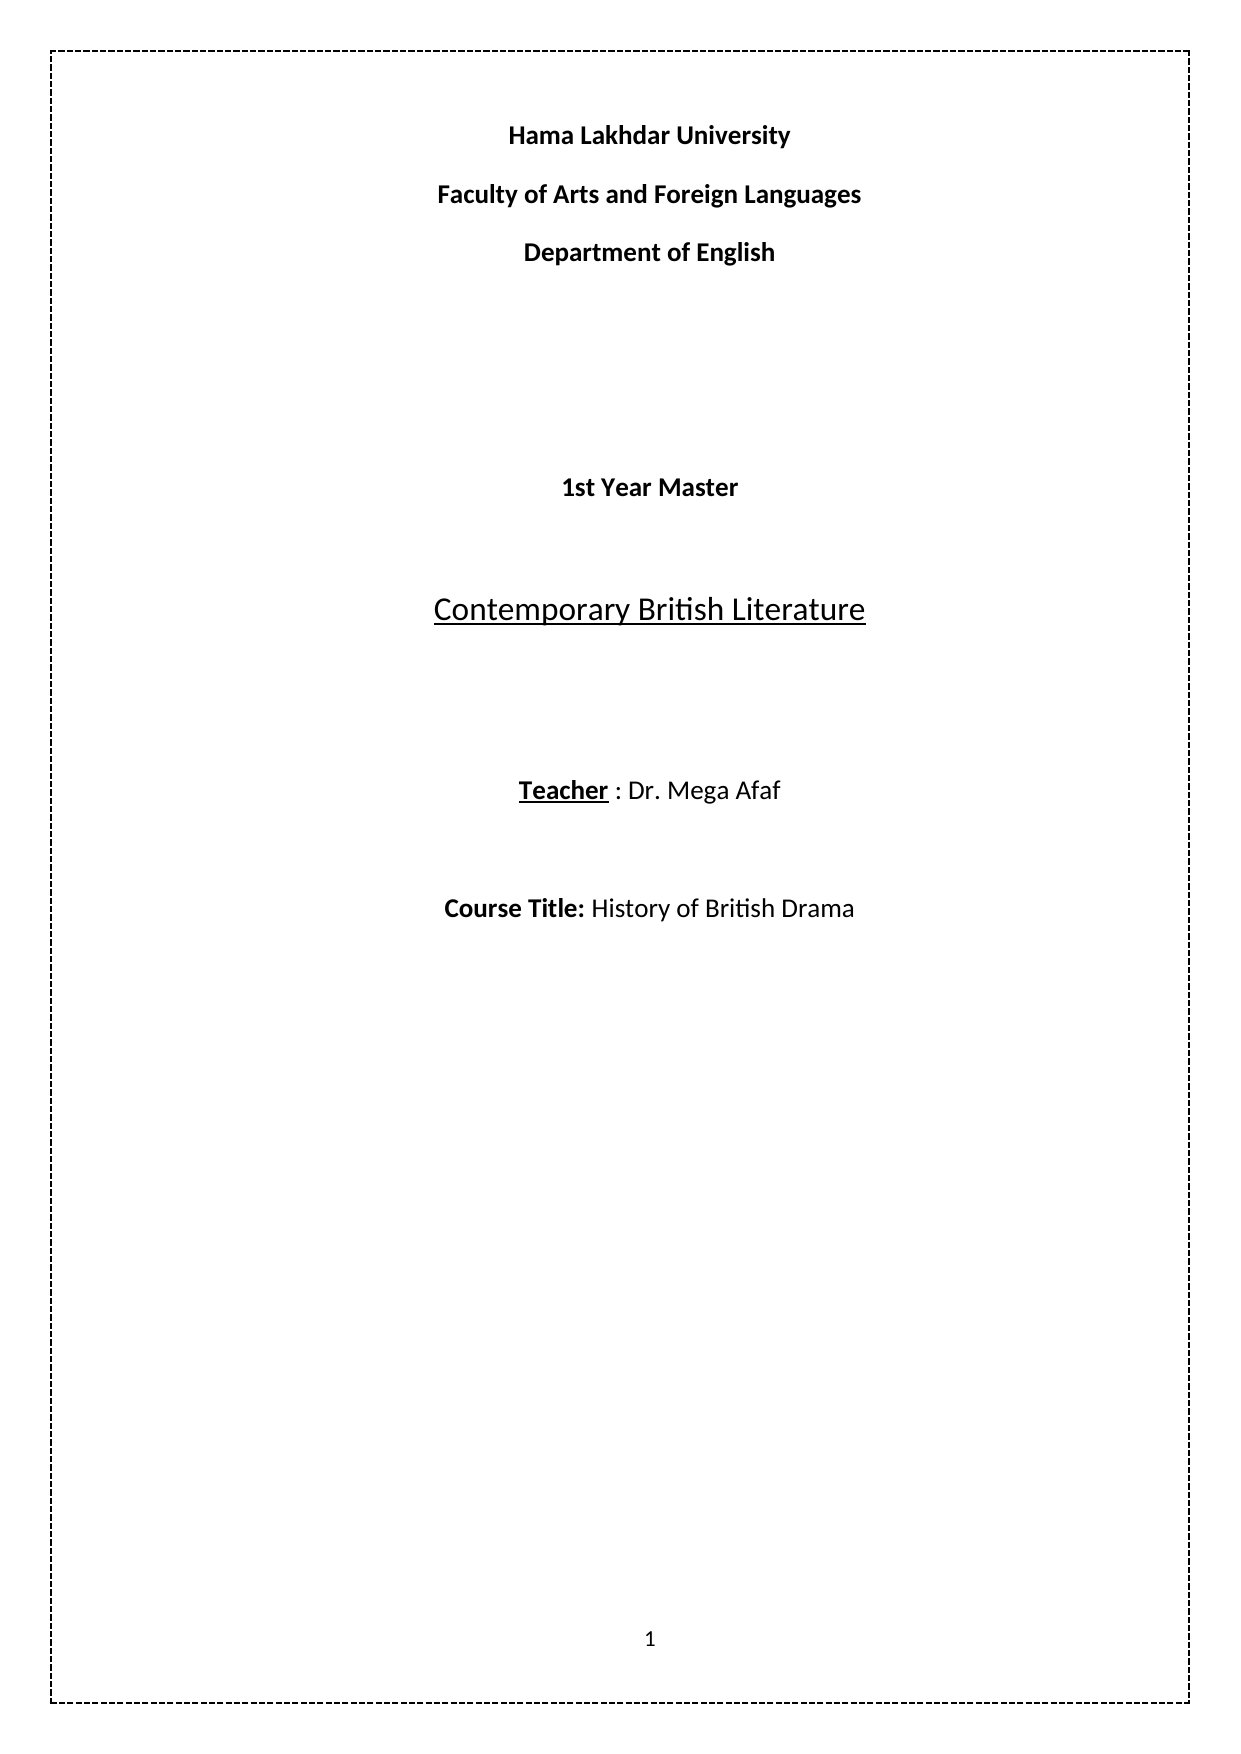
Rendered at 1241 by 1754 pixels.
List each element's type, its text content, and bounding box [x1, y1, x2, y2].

text Course Title: History of British Drama [177, 891, 1122, 924]
text Faculty of Arts and Foreign Languages [177, 177, 1122, 210]
text Hama Lakhdar University [177, 118, 1122, 151]
text Teacher : Dr. Mega Afaf [177, 773, 1122, 806]
text Contemporary British Literature [177, 588, 1122, 629]
text Department of English [177, 236, 1122, 269]
text 1st Year Master [177, 471, 1122, 504]
